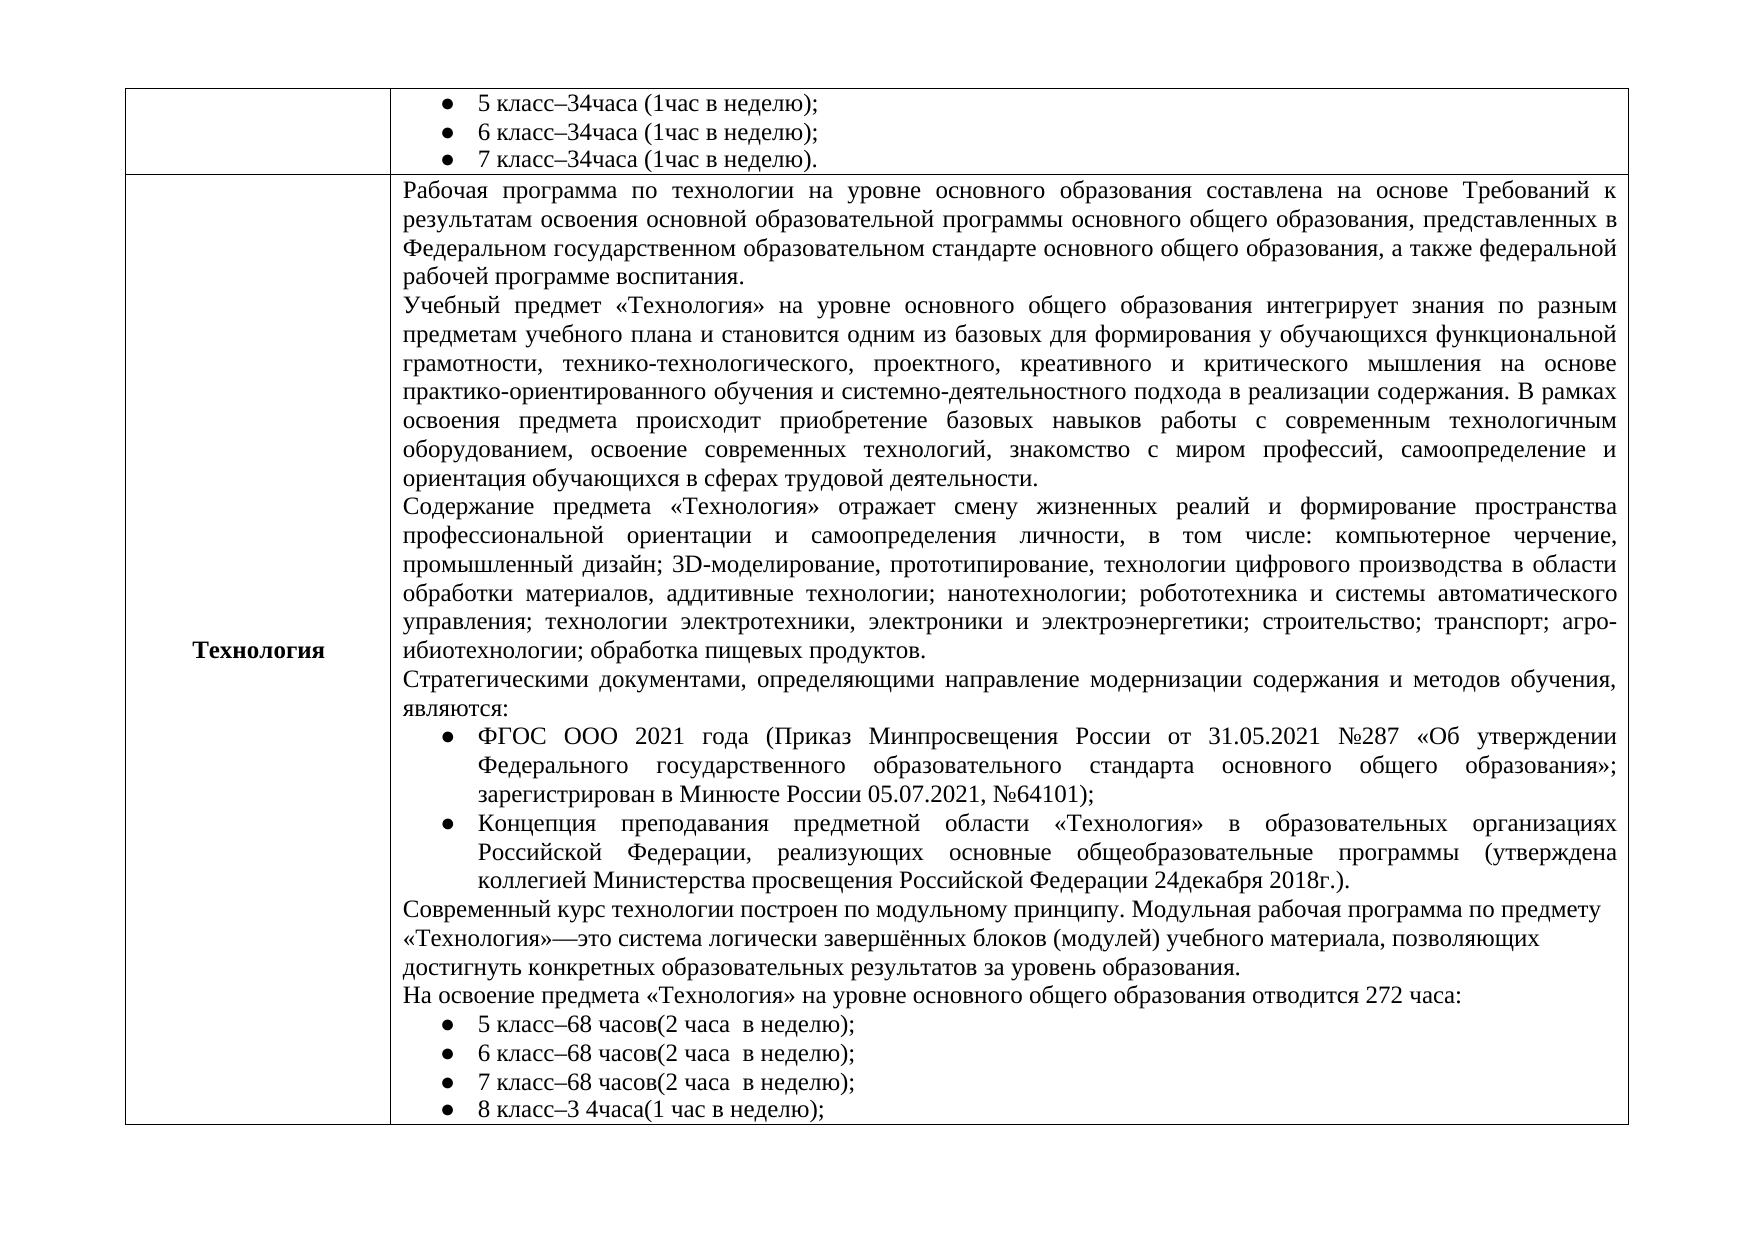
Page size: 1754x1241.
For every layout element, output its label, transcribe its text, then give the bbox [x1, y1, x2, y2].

table_header [126, 89, 390, 174]
table_header 5 класс–34часа (1час в неделю); 6 класс–34часа (1час в неделю); 7 класс–34часа (1час в неделю). [391, 89, 1628, 174]
table_cell Технология [126, 175, 390, 1123]
table_cell Рабочая программа по технологии на уровне основного образования составлена на основе Требований к результатам освоения основной образовательной программы основного общего образования, представленных в Федеральном государственном образовательном стандарте основного общего образования, а также федеральной рабочей программе воспитания. Учебный предмет «Технология» на уровне основного общего образования интегрирует знания по разным предметам учебного плана и становится одним из базовых для формирования у обучающихся функциональной грамотности, технико-технологического, проектного, креативного и критического мышления на основе практико-ориентированного обучения и системно-деятельностного подхода в реализации содержания. В рамках освоения предмета происходит приобретение базовых навыков работы с современным технологичным оборудованием, освоение современных технологий, знакомство с миром профессий, самоопределение и ориентация обучающихся в сферах трудовой деятельности. Содержание предмета «Технология» отражает смену жизненных реалий и формирование пространства профессиональной ориентации и самоопределения личности, в том числе: компьютерное черчение, промышленный дизайн; 3D-моделирование, прототипирование, технологии цифрового производства в области обработки материалов, аддитивные технологии; нанотехнологии; робототехника и системы автоматического управления; технологии электротехники, электроники и электроэнергетики; строительство; транспорт; агро- ибиотехнологии; обработка пищевых продуктов. Стратегическими документами, определяющими направление модернизации содержания и методов обучения, являются: ФГОС ООО 2021 года (Приказ Минпросвещения России от 31.05.2021 №287 «Об утверждении Федерального государственного образовательного стандарта основного общего образования»; зарегистрирован в Минюсте России 05.07.2021, №64101); Концепция преподавания предметной области «Технология» в образовательных организациях Российской Федерации, реализующих основные общеобразовательные программы (утверждена коллегией Министерства просвещения Российской Федерации 24декабря 2018г.). Современный курс технологии построен по модульному принципу. Модульная рабочая программа по предмету «Технология»—это система логически завершённых блоков (модулей) учебного материала, позволяющих достигнуть конкретных образовательных результатов за уровень образования. На освоение предмета «Технология» на уровне основного общего образования отводится 272 часа: 5 класс–68 часов(2 часа в неделю); 6 класс–68 часов(2 часа в неделю); 7 класс–68 часов(2 часа в неделю); 8 класс–3 4часа(1 час в неделю); [391, 175, 1628, 1123]
